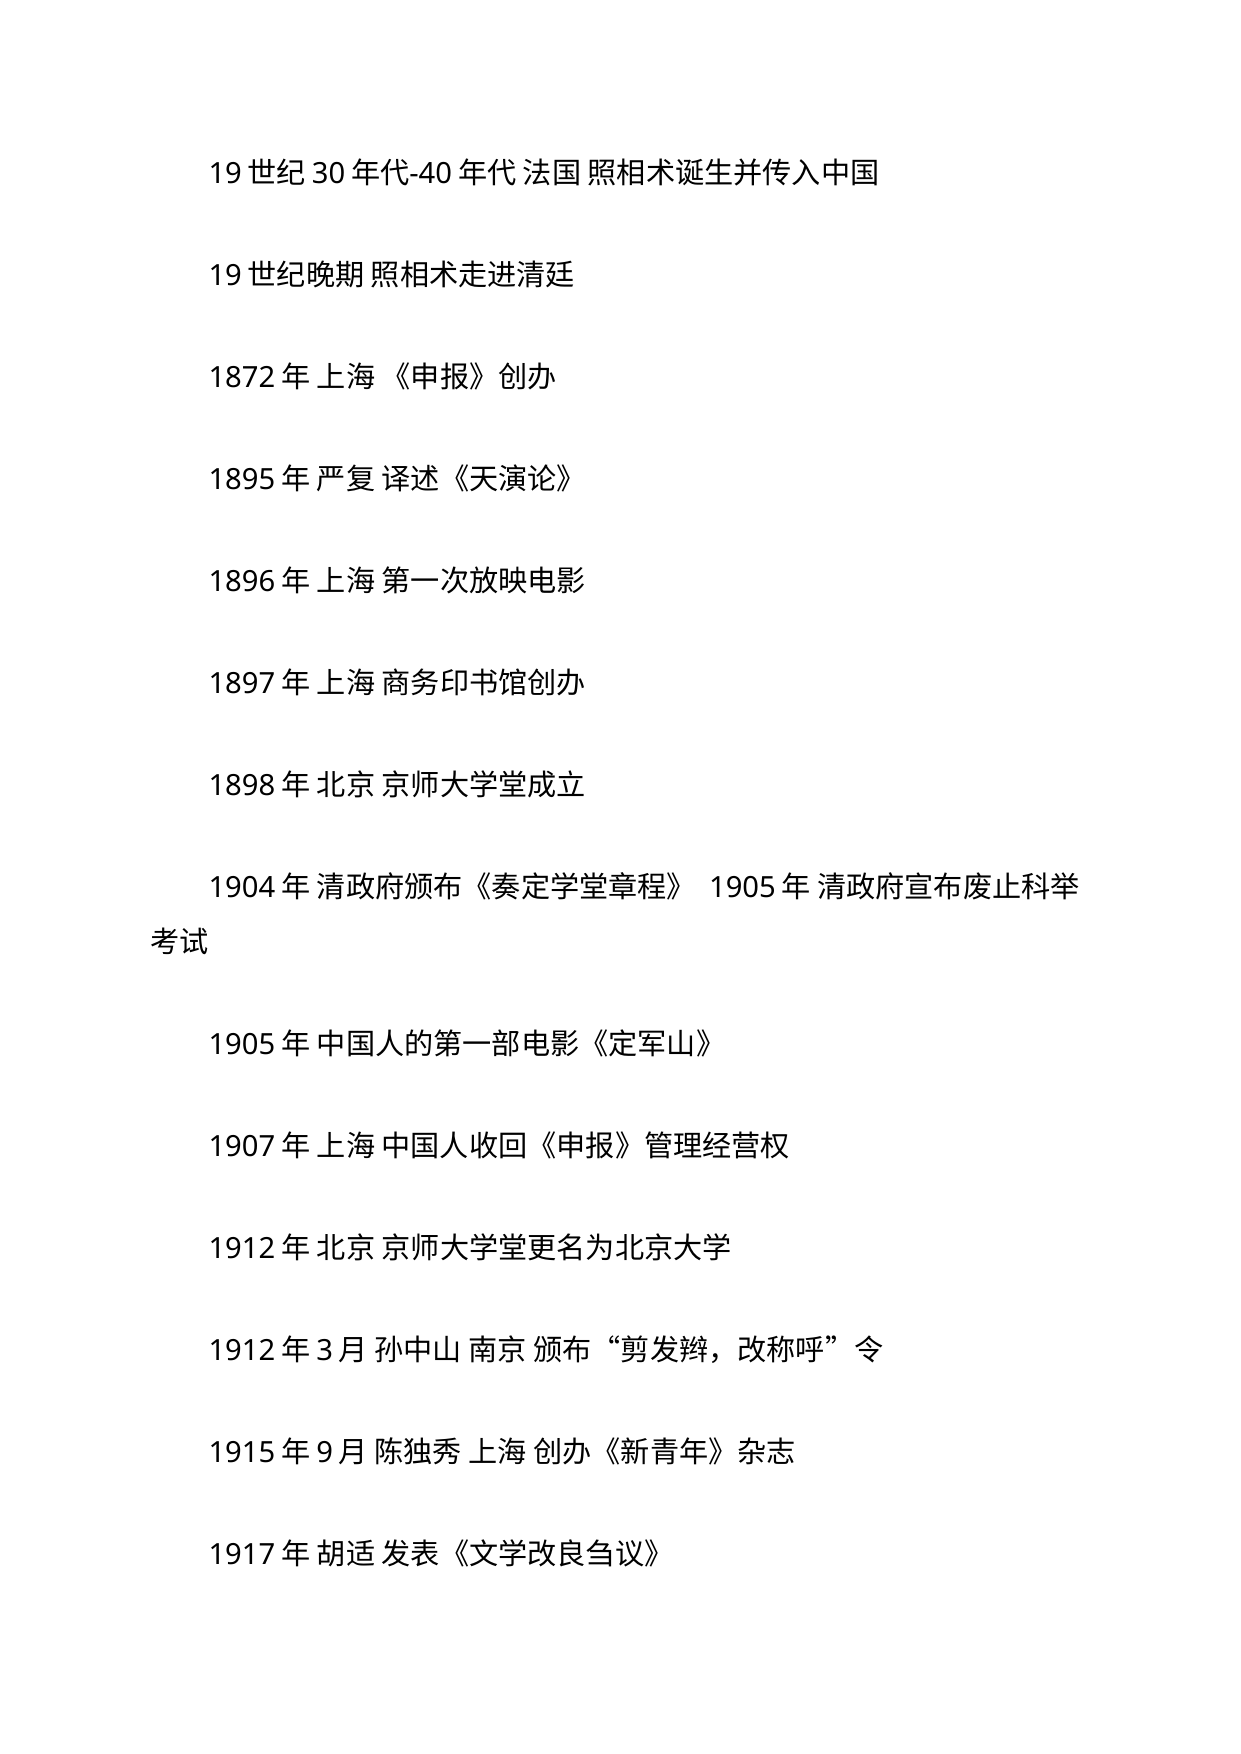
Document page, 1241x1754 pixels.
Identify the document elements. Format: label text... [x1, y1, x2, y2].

text 1907年 上海 中国人收回《申报》管理经营权 [150, 1123, 1090, 1165]
text 1897年 上海 商务印书馆创办 [150, 660, 1090, 702]
text 1895年 严复 译述《天演论》 [150, 456, 1090, 498]
text 1896年 上海 第一次放映电影 [150, 558, 1090, 600]
text 1905年 中国人的第一部电影《定军山》 [150, 1021, 1090, 1063]
text 1915年9月 陈独秀 上海 创办《新青年》杂志 [150, 1428, 1090, 1471]
text 1872年 上海 《申报》创办 [150, 354, 1090, 396]
text 1912年3月 孙中山 南京 颁布“剪发辫，改称呼”令 [150, 1327, 1090, 1369]
text 1904年 清政府颁布《奏定学堂章程》 1905年 清政府宣布废止科举考试 [150, 864, 1090, 961]
text 19世纪晚期 照相术走进清廷 [150, 252, 1090, 294]
text 1917年 胡适 发表《文学改良刍议》 [150, 1531, 1090, 1573]
text 19世纪30年代-40年代 法国 照相术诞生并传入中国 [150, 150, 1090, 192]
text 1898年 北京 京师大学堂成立 [150, 762, 1090, 804]
text 1912年 北京 京师大学堂更名为北京大学 [150, 1224, 1090, 1267]
